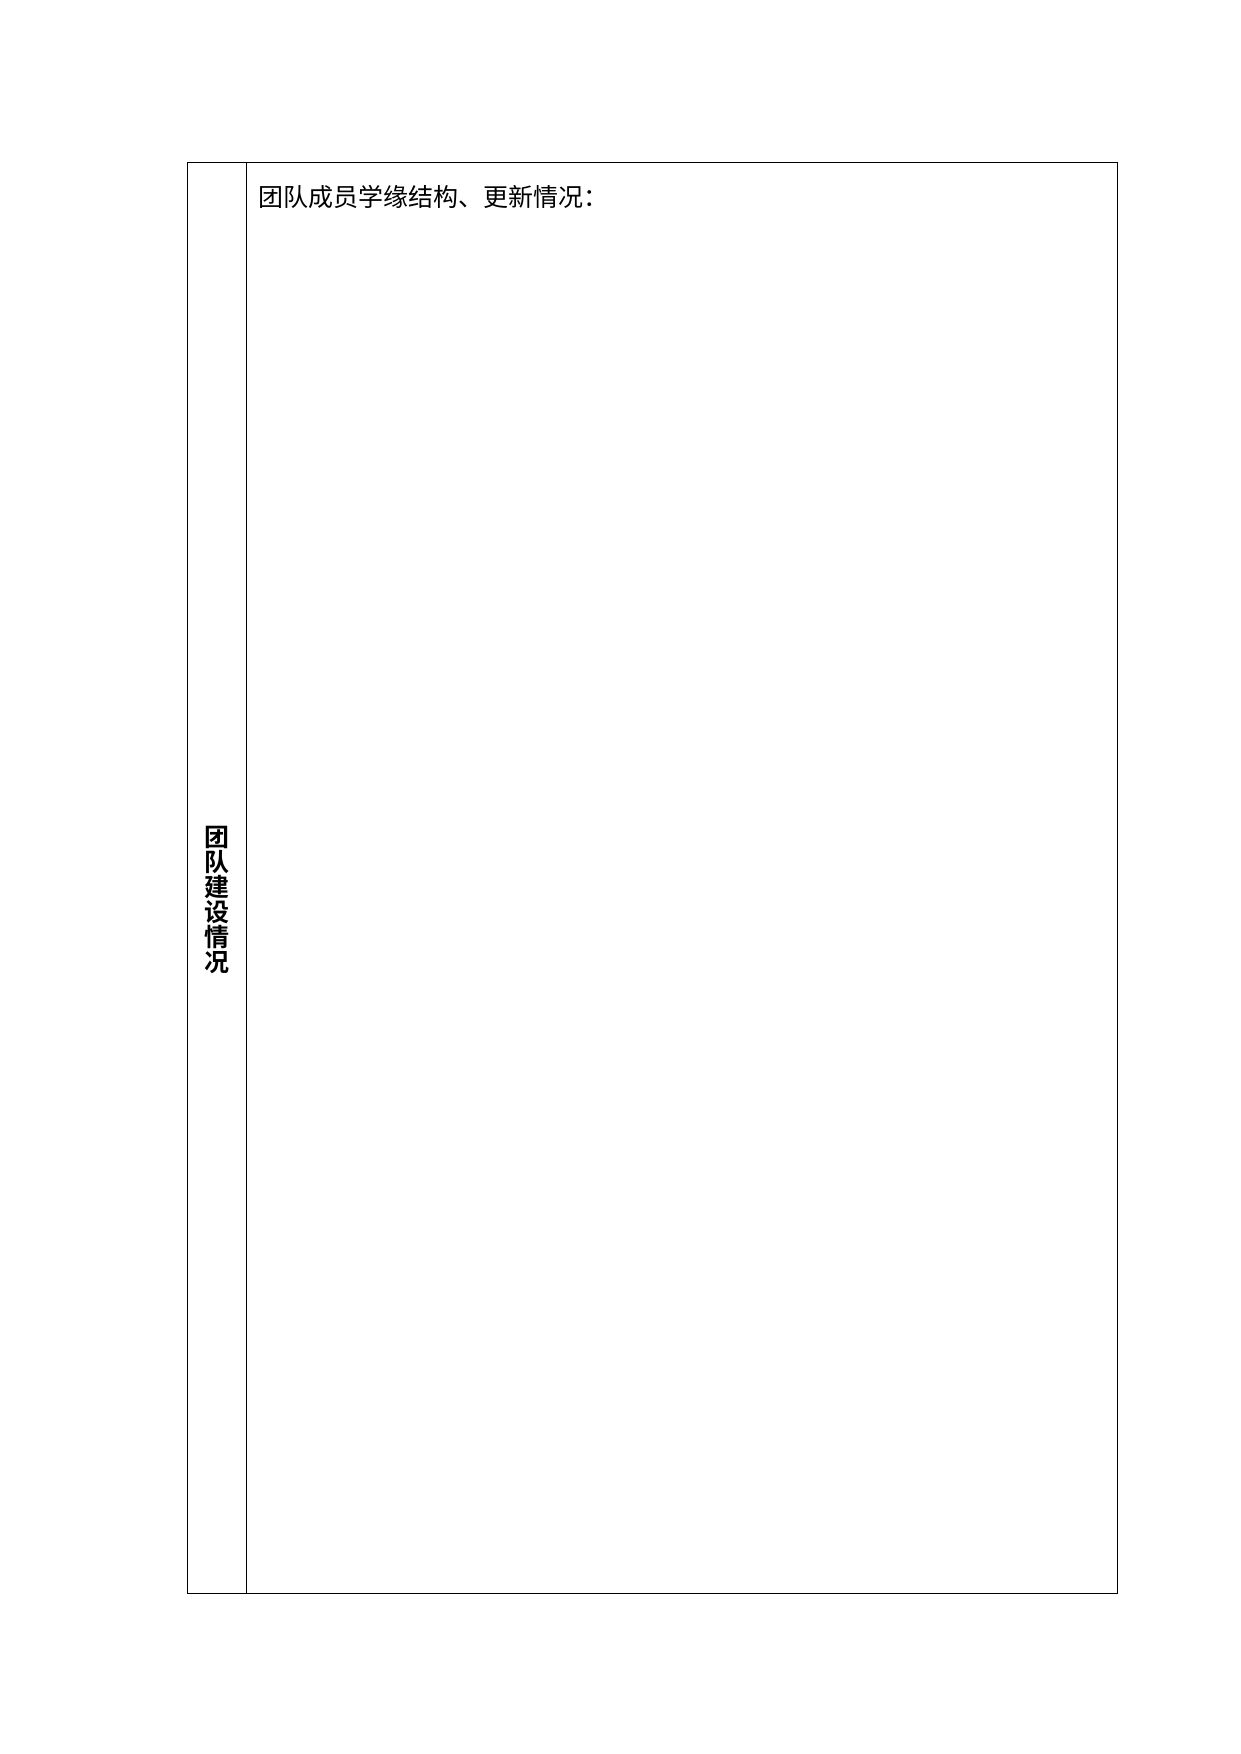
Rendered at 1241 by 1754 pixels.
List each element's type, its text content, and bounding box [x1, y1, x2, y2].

table_cell 团队成员学缘结构、更新情况： [247, 163, 1117, 1593]
table_cell 团队建设情况 [188, 163, 246, 1593]
